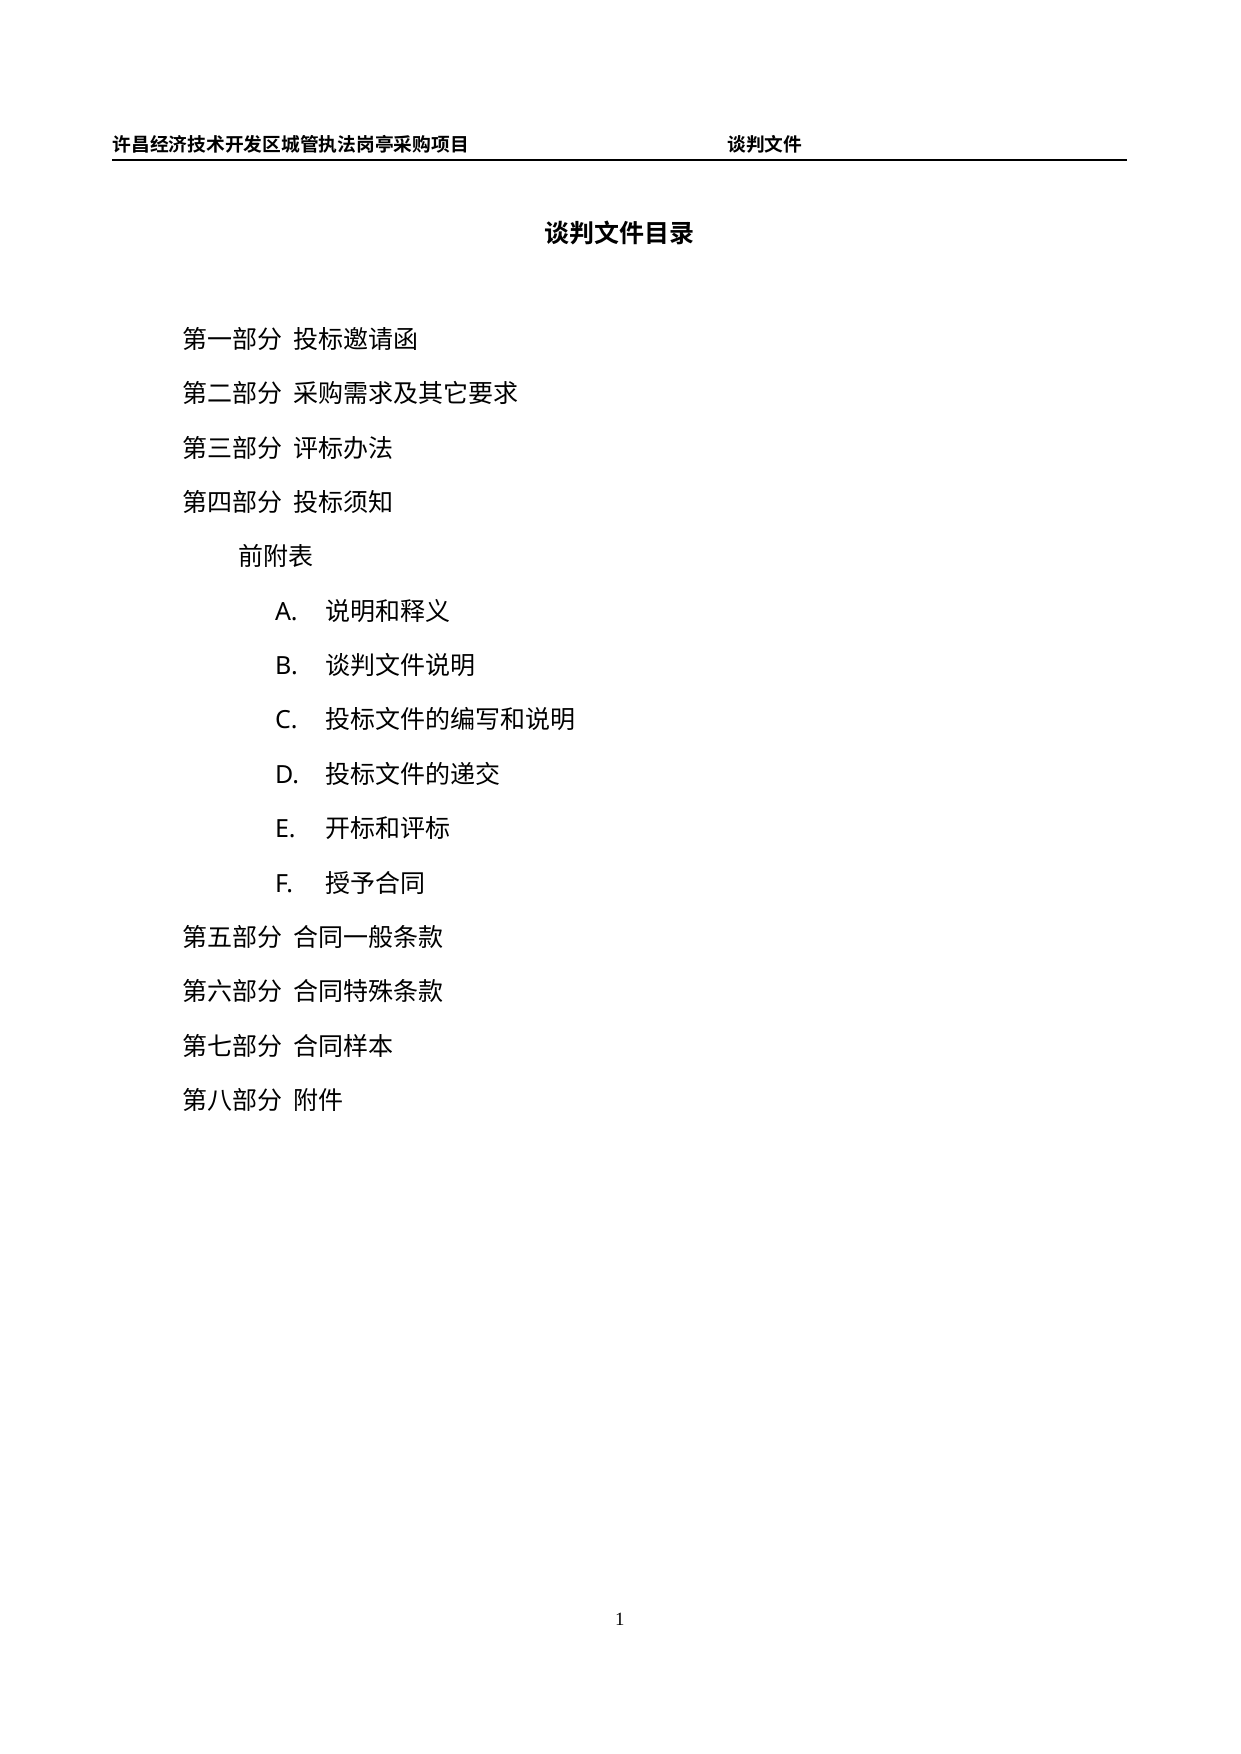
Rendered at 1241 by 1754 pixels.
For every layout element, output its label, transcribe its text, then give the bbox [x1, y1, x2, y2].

text 谈判文件目录 [112, 214, 1127, 250]
text 第三部分 评标办法 [127, 428, 1127, 464]
text 第六部分 合同特殊条款 [127, 972, 1127, 1008]
text 第五部分 合同一般条款 [127, 917, 1127, 954]
text 第二部分 采购需求及其它要求 [127, 374, 1127, 410]
text 前附表 [127, 537, 1127, 573]
text 第八部分 附件 [127, 1081, 1127, 1117]
text 第一部分 投标邀请函 [127, 319, 1127, 356]
list 开标和评标 [275, 809, 1127, 845]
text 第七部分 合同样本 [127, 1026, 1127, 1062]
list 投标文件的递交 [275, 754, 1127, 791]
list 授予合同 [275, 863, 1127, 899]
list 谈判文件说明 [275, 646, 1127, 682]
text 第四部分 投标须知 [127, 482, 1127, 519]
list 说明和释义 [275, 591, 1127, 627]
list 投标文件的编写和说明 [275, 700, 1127, 736]
